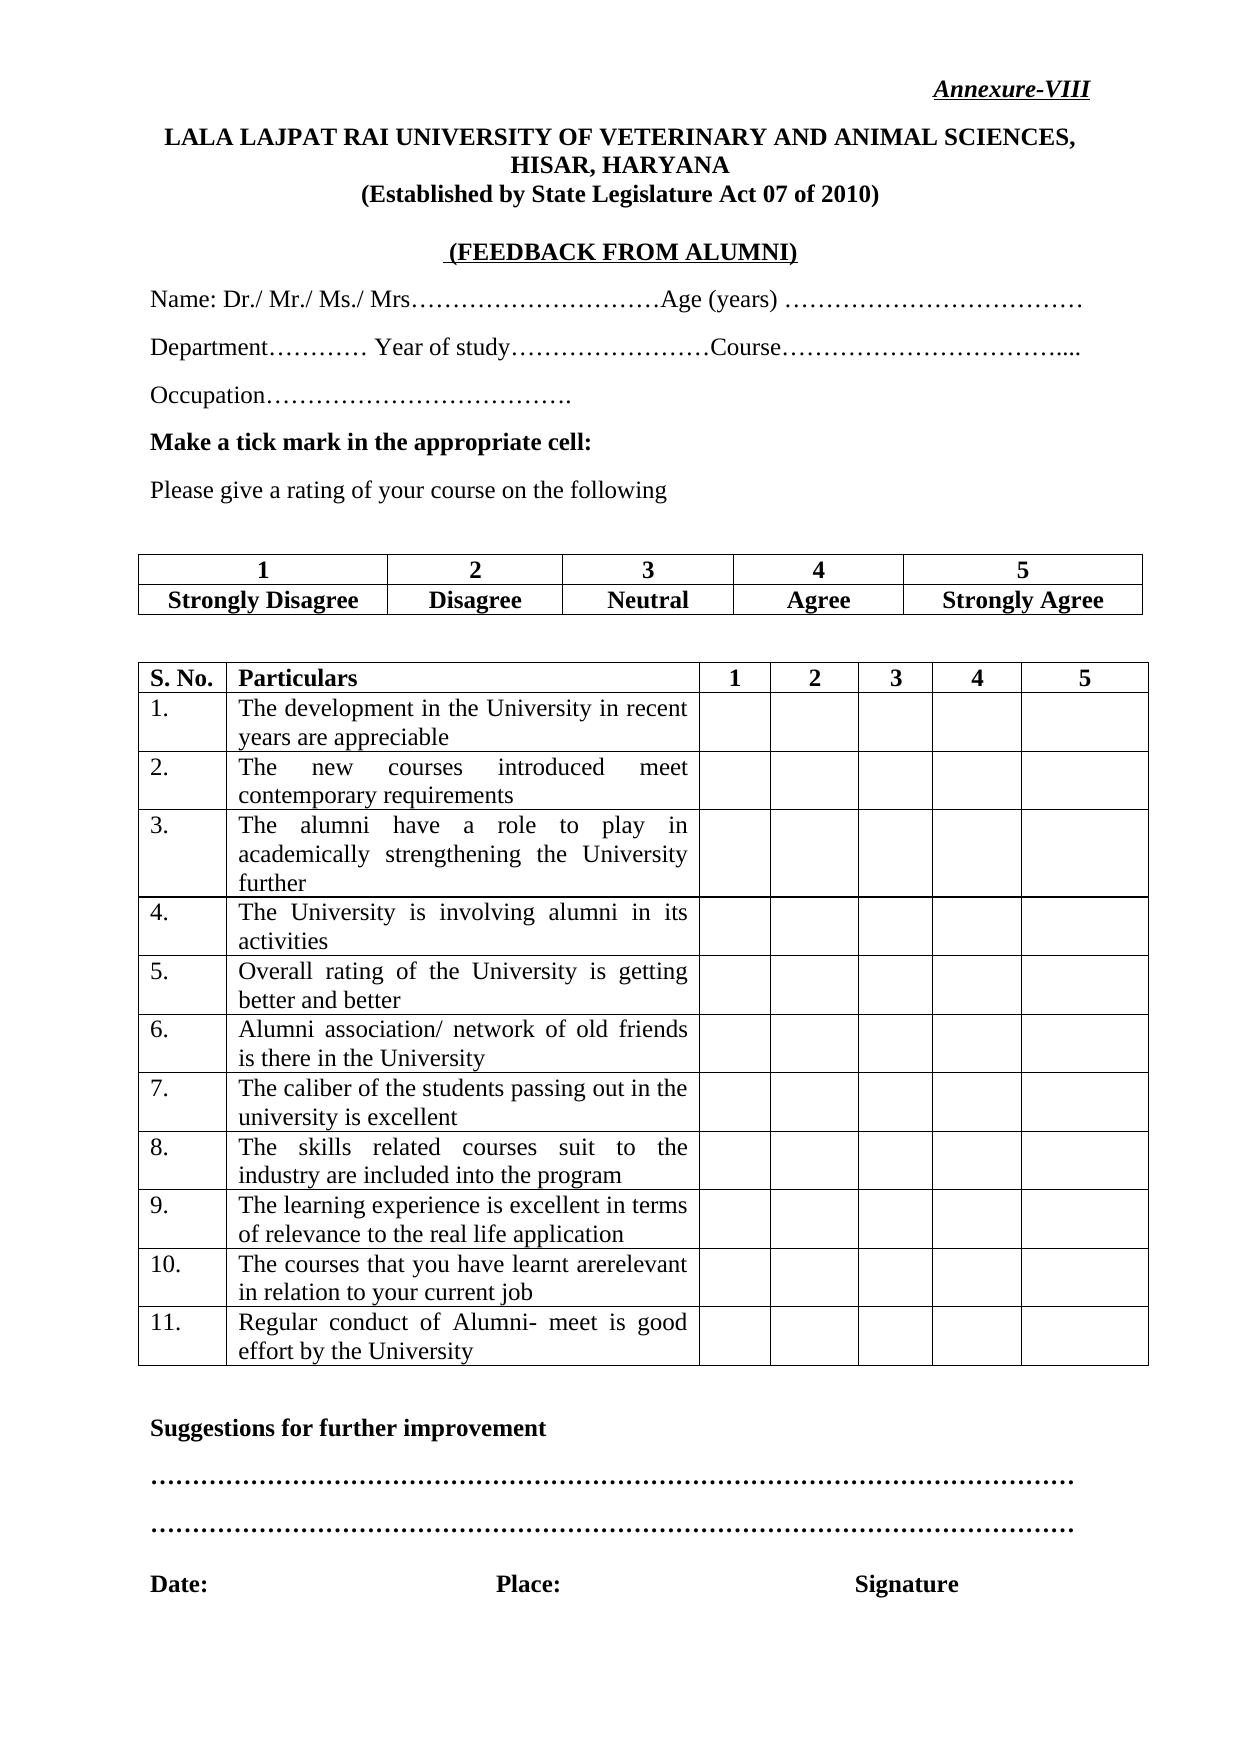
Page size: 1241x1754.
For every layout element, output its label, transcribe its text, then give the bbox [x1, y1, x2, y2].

table_cell [859, 1073, 932, 1131]
table_cell [1022, 1249, 1148, 1306]
table_cell Disagree [388, 585, 562, 613]
table_cell [859, 810, 932, 896]
table_cell [700, 810, 770, 896]
table_cell [933, 898, 1021, 955]
table_cell [771, 1073, 858, 1131]
table_cell The courses that you have learnt arerelevant in relation to your current job [227, 1249, 699, 1306]
table_cell [700, 1307, 770, 1365]
text (FEEDBACK FROM ALUMNI) [150, 237, 1090, 265]
text Occupation………………………………. [150, 380, 1090, 408]
table_header 3 [563, 555, 733, 584]
table_cell 11. [139, 1307, 226, 1365]
table_cell [1022, 810, 1148, 896]
table_cell [771, 1307, 858, 1365]
table_cell [933, 1249, 1021, 1306]
table_cell 6. [139, 1015, 226, 1072]
table_cell [700, 898, 770, 955]
table_cell [859, 1249, 932, 1306]
table_cell 9. [139, 1190, 226, 1248]
table_cell [933, 1132, 1021, 1189]
table_cell [771, 1249, 858, 1306]
text ………………………………………………………………………………………………… [150, 1509, 1090, 1538]
table_header 2 [388, 555, 562, 584]
table_cell [771, 752, 858, 809]
text Suggestions for further improvement [150, 1413, 1090, 1442]
table_cell [771, 1190, 858, 1248]
table_cell 7. [139, 1073, 226, 1131]
text Name: Dr./ Mr./ Ms./ Mrs…………………………Age (years) ……………………………… [150, 284, 1090, 313]
table_cell [771, 810, 858, 896]
table_header 1 [700, 663, 770, 692]
table_cell Neutral [563, 585, 733, 613]
table_header 3 [859, 663, 932, 692]
table_cell [933, 810, 1021, 896]
table_cell [771, 1015, 858, 1072]
table_cell Alumni association/ network of old friends is there in the University [227, 1015, 699, 1072]
table_header 4 [933, 663, 1021, 692]
table_cell [700, 1190, 770, 1248]
table_cell [700, 1073, 770, 1131]
table_cell 4. [139, 898, 226, 955]
table_cell [1022, 693, 1148, 751]
table_cell 1. [139, 693, 226, 751]
table_cell The learning experience is excellent in terms of relevance to the real life application [227, 1190, 699, 1248]
table_cell [933, 1015, 1021, 1072]
table_cell [933, 1307, 1021, 1365]
table_header 1 [139, 555, 387, 584]
text ………………………………………………………………………………………………… [150, 1461, 1090, 1490]
text Annexure-VIII [150, 74, 1090, 103]
table_header 4 [734, 555, 903, 584]
table_cell [771, 693, 858, 751]
table_cell The skills related courses suit to the industry are included into the program [227, 1132, 699, 1189]
table_cell [771, 898, 858, 955]
table_cell [700, 1015, 770, 1072]
table_cell The development in the University in recent years are appreciable [227, 693, 699, 751]
table_cell Overall rating of the University is getting better and better [227, 956, 699, 1013]
table_cell [1022, 1015, 1148, 1072]
table_cell [859, 1190, 932, 1248]
table_cell 3. [139, 810, 226, 896]
table_cell [859, 752, 932, 809]
text (Established by State Legislature Act 07 of 2010) [150, 179, 1090, 208]
table_header Particulars [227, 663, 699, 692]
table_cell The alumni have a role to play in academically strengthening the University further [227, 810, 699, 896]
table_cell [700, 956, 770, 1013]
table_cell 8. [139, 1132, 226, 1189]
text Make a tick mark in the appropriate cell: [150, 427, 1090, 456]
table_cell [700, 1249, 770, 1306]
table_cell [771, 1132, 858, 1189]
table_cell [859, 693, 932, 751]
table_cell The new courses introduced meet contemporary requirements [227, 752, 699, 809]
table_cell [1022, 1132, 1148, 1189]
text Date: Place: Signature [150, 1569, 1090, 1597]
table_cell 2. [139, 752, 226, 809]
table_cell [933, 693, 1021, 751]
list Please give a rating of your course on the following [150, 475, 1090, 504]
table_cell [1022, 1073, 1148, 1131]
table_header 5 [1022, 663, 1148, 692]
table_cell [700, 693, 770, 751]
table_cell The caliber of the students passing out in the university is excellent [227, 1073, 699, 1131]
table_cell [700, 1132, 770, 1189]
table_cell Agree [734, 585, 903, 613]
table_cell Strongly Disagree [139, 585, 387, 613]
table_cell [933, 1073, 1021, 1131]
table_header 5 [904, 555, 1142, 584]
table_header S. No. [139, 663, 226, 692]
table_cell [1022, 1307, 1148, 1365]
table_cell Regular conduct of Alumni- meet is good effort by the University [227, 1307, 699, 1365]
table_cell [859, 1307, 932, 1365]
table_cell [1022, 1190, 1148, 1248]
table_cell [933, 752, 1021, 809]
table_cell [771, 956, 858, 1013]
text Department………… Year of study……………………Course…………………………….... [150, 332, 1090, 361]
table_cell [1022, 956, 1148, 1013]
table_cell [1022, 898, 1148, 955]
table_cell Strongly Agree [904, 585, 1142, 613]
table_header 2 [771, 663, 858, 692]
table_cell The University is involving alumni in its activities [227, 898, 699, 955]
table_cell [859, 898, 932, 955]
table_cell [700, 752, 770, 809]
table_cell [859, 1132, 932, 1189]
text LALA LAJPAT RAI UNIVERSITY OF VETERINARY AND ANIMAL SCIENCES, HISAR, HARYANA [150, 122, 1090, 179]
table_cell [859, 1015, 932, 1072]
table_cell 10. [139, 1249, 226, 1306]
table_cell [933, 956, 1021, 1013]
table_cell [859, 956, 932, 1013]
table_cell [1022, 752, 1148, 809]
table_cell [933, 1190, 1021, 1248]
table_cell 5. [139, 956, 226, 1013]
